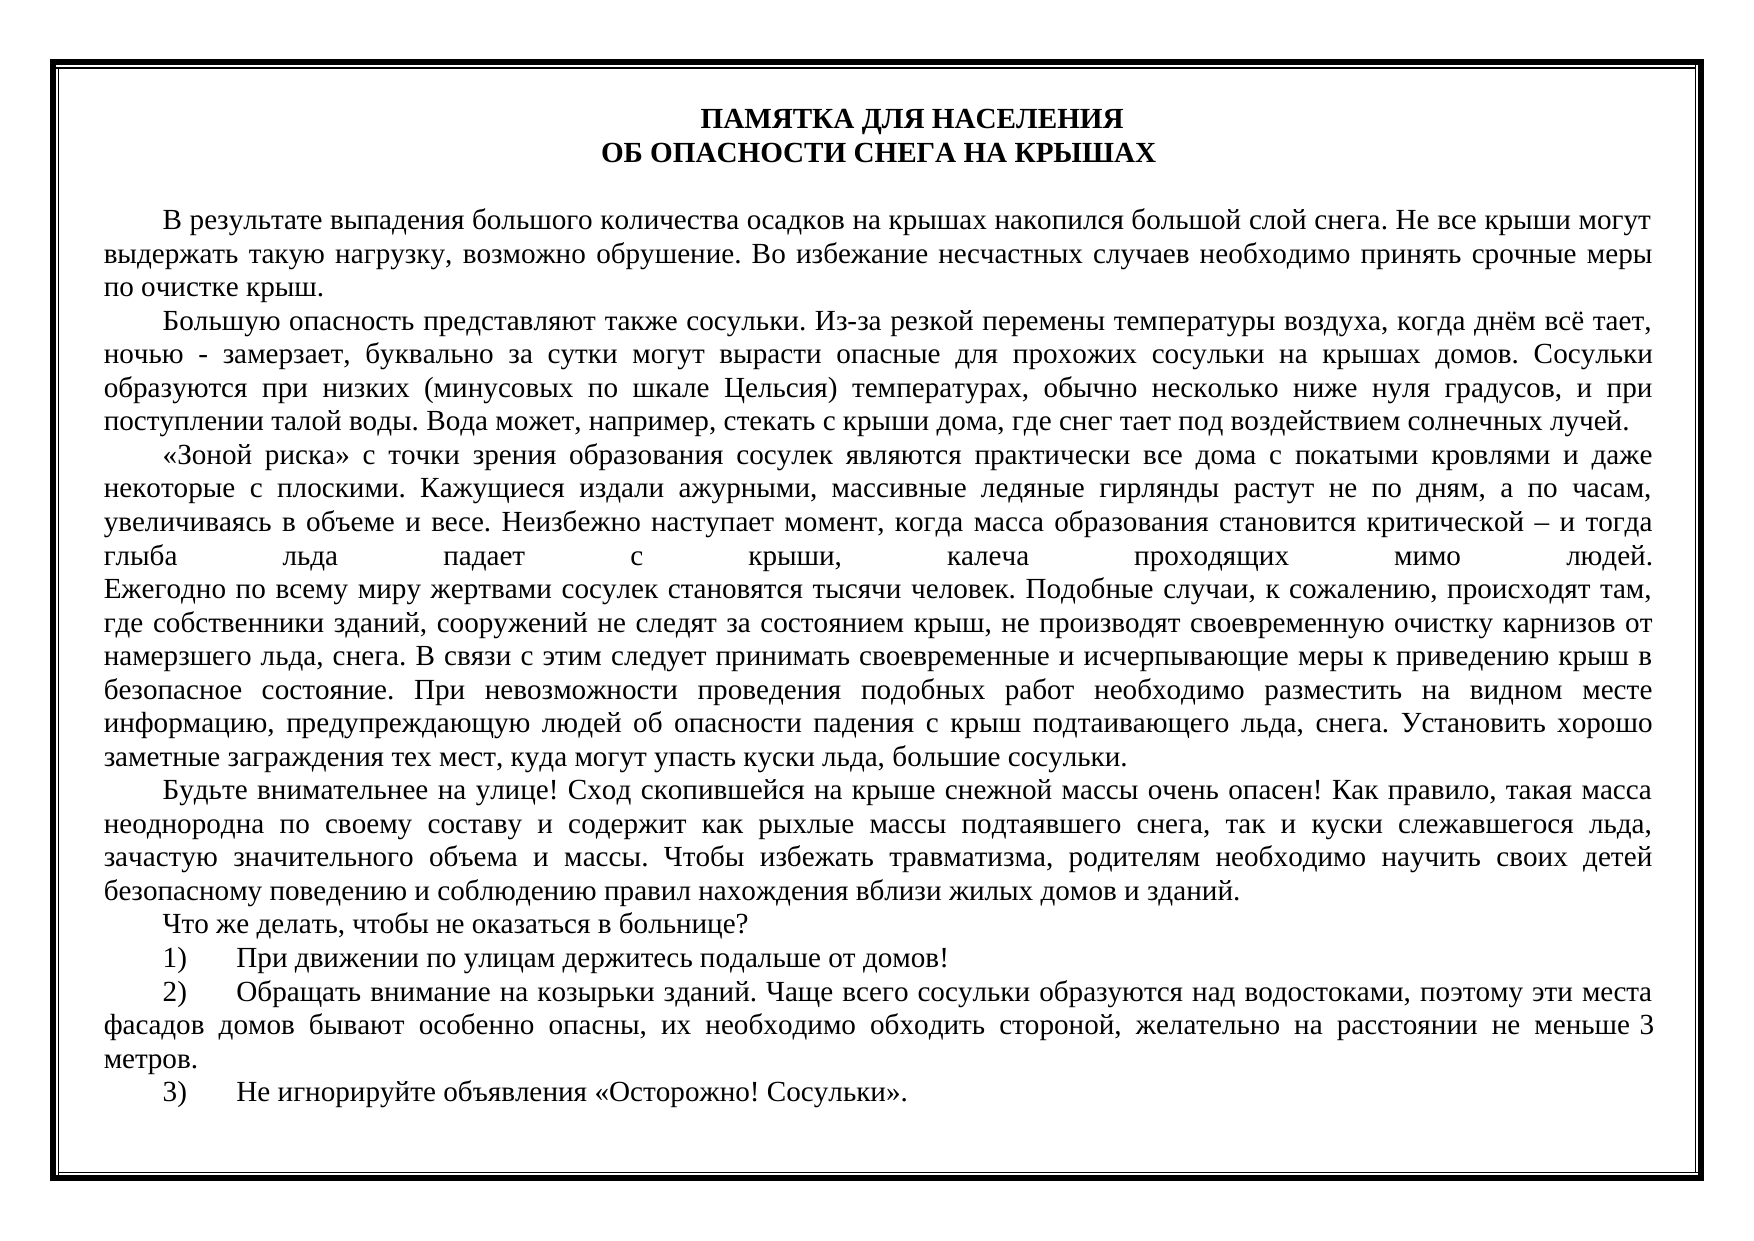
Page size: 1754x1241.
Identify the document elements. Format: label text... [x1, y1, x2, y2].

text ПАМЯТКА ДЛЯ НАСЕЛЕНИЯ ОБ ОПАСНОСТИ СНЕГА НА КРЫШАХ [89, 102, 1669, 169]
text Что же делать, чтобы не оказаться в больнице? [103, 907, 1654, 940]
text «Зоной риска» с точки зрения образования сосулек являются практически все дома с покатыми кровлями и даже некоторые с плоскими. Кажущиеся издали ажурными, массивные ледяные гирлянды растут не по дням, а по часам, увеличиваясь в объеме и весе. Неизбежно наступает момент, когда масса образования становится критической – и тогда глыба льда падает с крыши, калеча проходящих мимо людей. Ежегодно по всему миру жертвами сосулек становятся тысячи человек. Подобные случаи, к сожалению, происходят там, где собственники зданий, сооружений не следят за состоянием крыш, не производят своевременную очистку карнизов от намерзшего льда, снега. В связи с этим следует принимать своевременные и исчерпывающие меры к приведению крыш в безопасное состояние. При невозможности проведения подобных работ необходимо разместить на видном месте информацию, предупреждающую людей об опасности падения с крыш подтаивающего льда, снега. Установить хорошо заметные заграждения тех мест, куда могут упасть куски льда, большие сосульки. [103, 437, 1654, 772]
text В результате выпадения большого количества осадков на крышах накопился большой слой снега. Не все крыши могут выдержать такую нагрузку, возможно обрушение. Во избежание несчастных случаев необходимо принять срочные меры по очистке крыш. [103, 202, 1654, 303]
list Обращать внимание на козырьки зданий. Чаще всего сосульки образуются над водостоками, поэтому эти места фасадов домов бывают особенно опасны, их необходимо обходить стороной, желательно на расстоянии не меньше 3 метров. [103, 974, 1654, 1074]
text Будьте внимательнее на улице! Сход скопившейся на крыше снежной массы очень опасен! Как правило, такая масса неоднородна по своему составу и содержит как рыхлые массы подтаявшего снега, так и куски слежавшегося льда, зачастую значительного объема и массы. Чтобы избежать травматизма, родителям необходимо научить своих детей безопасному поведению и соблюдению правил нахождения вблизи жилых домов и зданий. [103, 772, 1654, 907]
list Не игнорируйте объявления «Осторожно! Сосульки». [103, 1074, 1654, 1108]
list При движении по улицам держитесь подальше от домов! [103, 940, 1654, 974]
text Большую опасность представляют также сосульки. Из-за резкой перемены температуры воздуха, когда днём всё тает, ночью - замерзает, буквально за сутки могут вырасти опасные для прохожих сосульки на крышах домов. Сосульки образуются при низких (минусовых по шкале Цельсия) температурах, обычно несколько ниже нуля градусов, и при поступлении талой воды. Вода может, например, стекать с крыши дома, где снег тает под воздействием солнечных лучей. [103, 303, 1654, 437]
